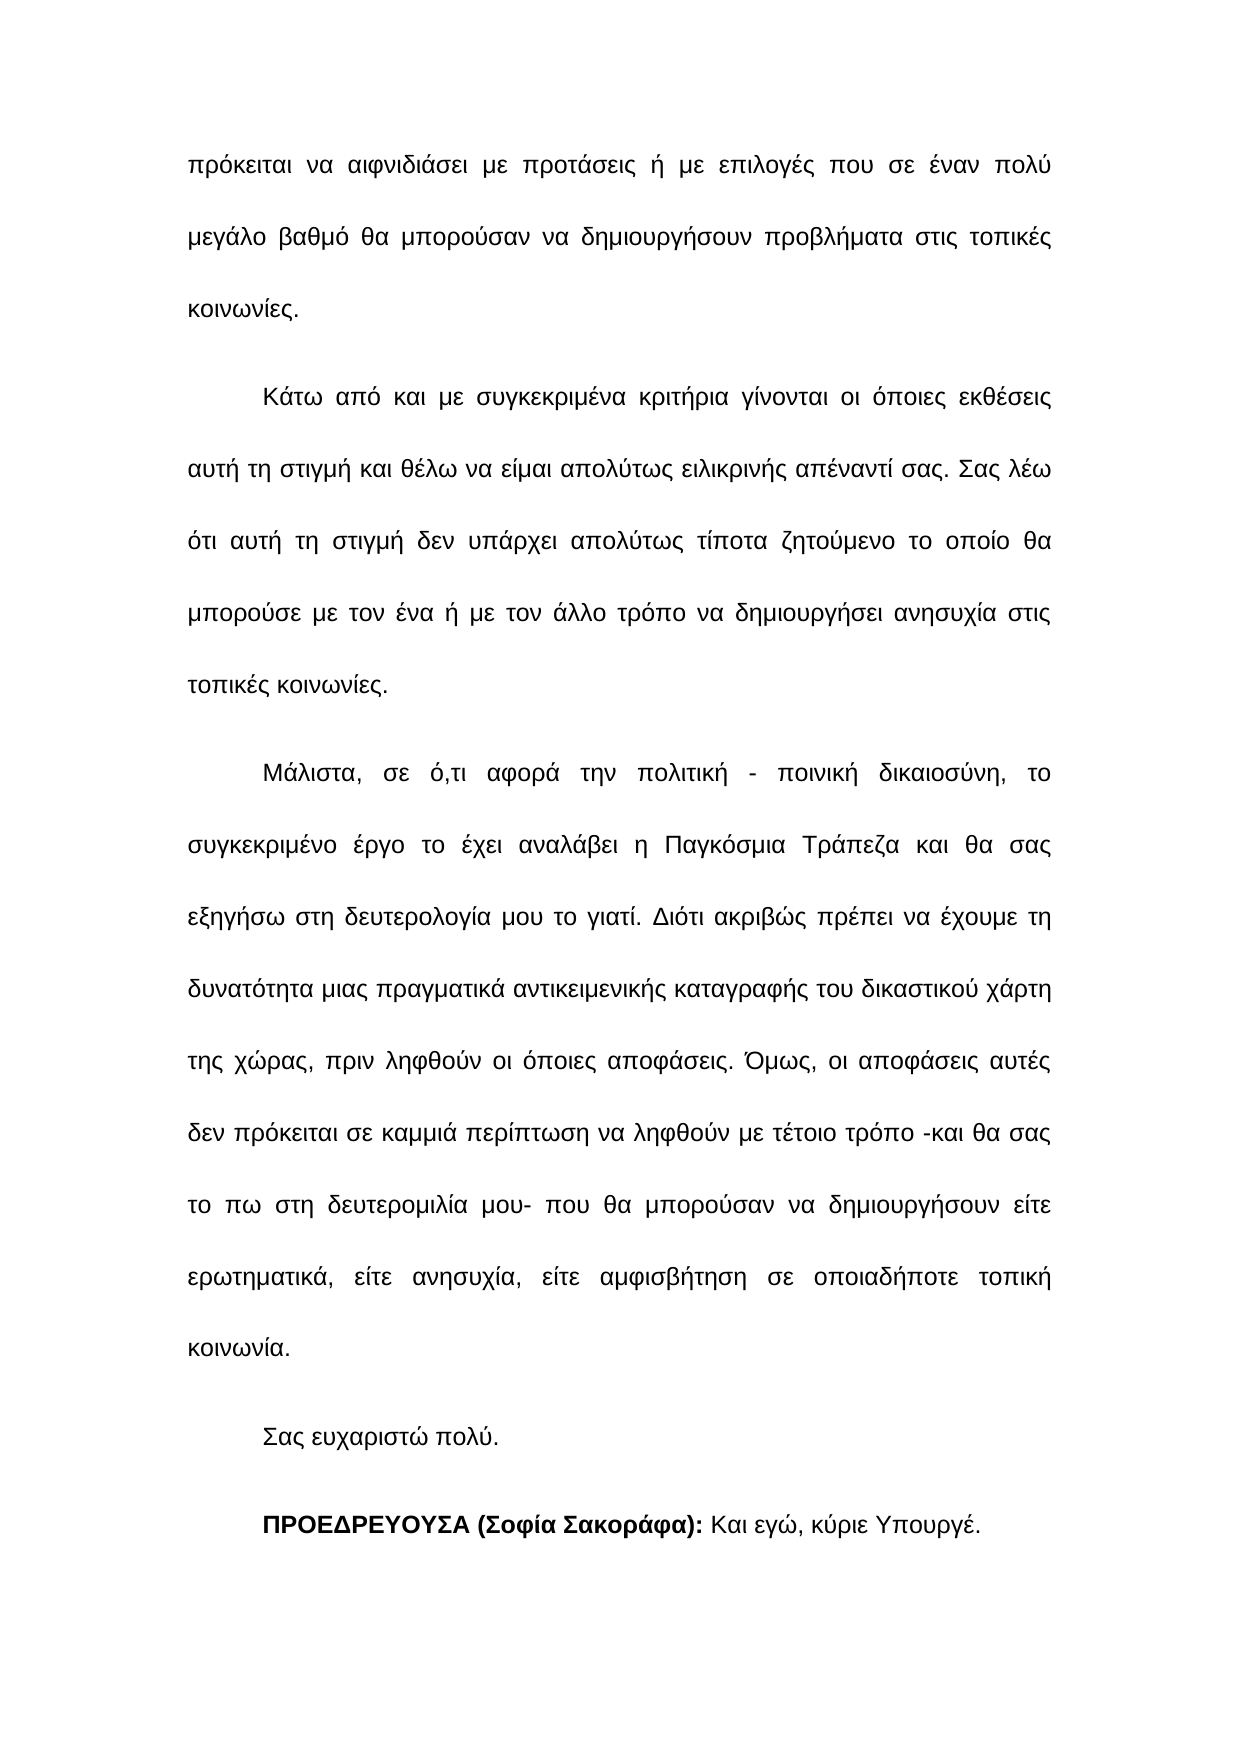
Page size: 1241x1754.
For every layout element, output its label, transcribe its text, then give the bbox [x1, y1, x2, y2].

text Κάτω από και με συγκεκριμένα κριτήρια γίνονται οι όποιες εκθέσεις αυτή τη στιγμή και θέλω να είμαι απολύτως ειλικρινής απέναντί σας. Σας λέω ότι αυτή τη στιγμή δεν υπάρχει απολύτως τίποτα ζητούμενο το οποίο θα μπορούσε με τον ένα ή με τον άλλο τρόπο να δημιουργήσει ανησυχία στις τοπικές κοινωνίες. [187, 382, 1053, 698]
text Μάλιστα, σε ό,τι αφορά την πολιτική - ποινική δικαιοσύνη, το συγκεκριμένο έργο το έχει αναλάβει η Παγκόσμια Τράπεζα και θα σας εξηγήσω στη δευτερολογία μου το γιατί. Διότι ακριβώς πρέπει να έχουμε τη δυνατότητα μιας πραγματικά αντικειμενικής καταγραφής του δικαστικού χάρτη της χώρας, πριν ληφθούν οι όποιες αποφάσεις. Όμως, οι αποφάσεις αυτές δεν πρόκειται σε καμμιά περίπτωση να ληφθούν με τέτοιο τρόπο -και θα σας το πω στη δευτερομιλία μου- που θα μπορούσαν να δημιουργήσουν είτε ερωτηματικά, είτε ανησυχία, είτε αμφισβήτηση σε οποιαδήποτε τοπική κοινωνία. [187, 758, 1053, 1362]
text Σας ευχαριστώ πολύ. [187, 1422, 1053, 1451]
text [187, 150, 1053, 322]
text ΠΡΟΕΔΡΕΥΟΥΣΑ (Σοφία Σακοράφα): Και εγώ, κύριε Υπουργέ. [187, 1510, 1053, 1539]
